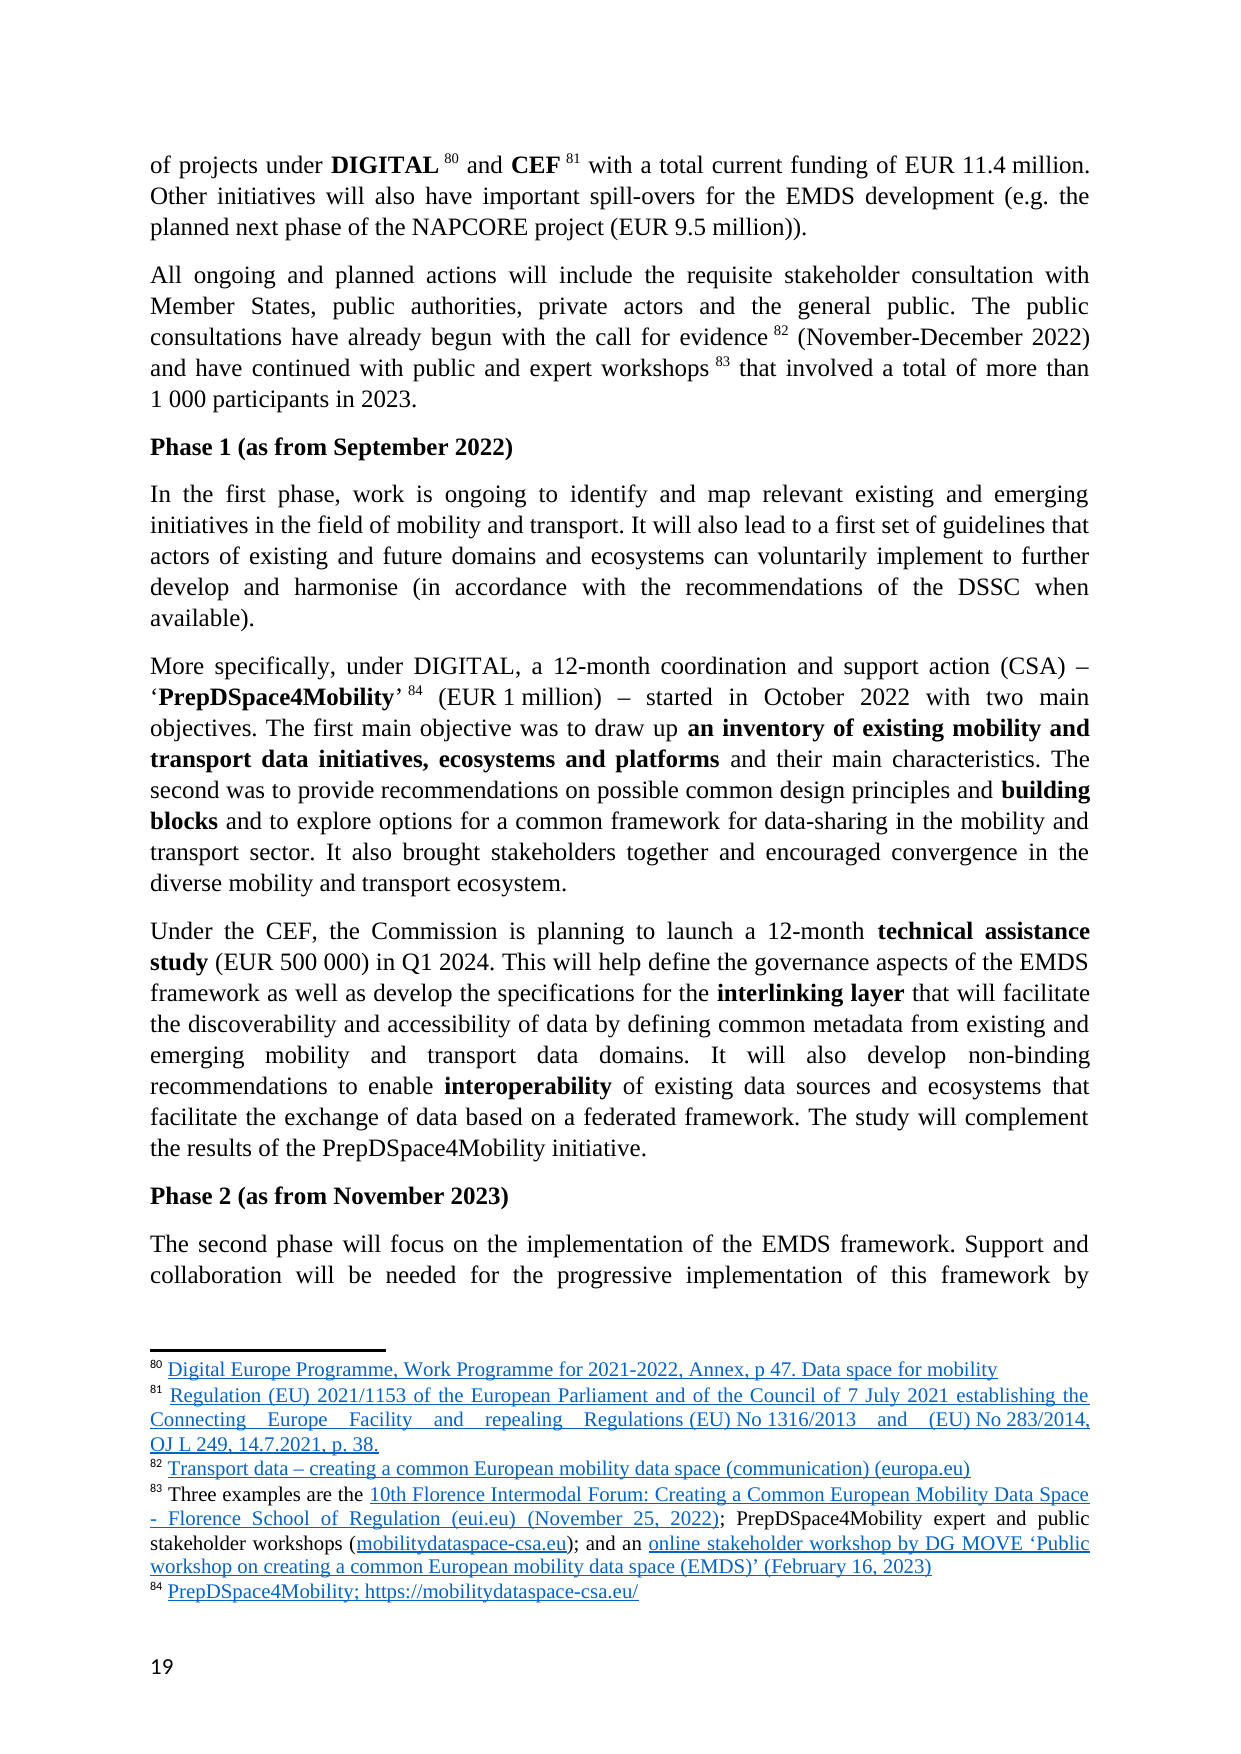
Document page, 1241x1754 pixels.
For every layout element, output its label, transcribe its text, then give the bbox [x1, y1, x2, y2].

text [150, 1229, 1090, 1289]
text All ongoing and planned actions will include the requisite stakeholder consultation with Member States, public authorities, private actors and the general public. The public consultations have already begun with the call for evidence (November-December 2022) and have continued with public and expert workshops that involved a total of more than 1 000 participants in 2023. [150, 260, 1090, 413]
text Phase 2 (as from November 2023) [150, 1181, 1090, 1210]
text More specifically, under DIGITAL, a 12-month coordination and support action (CSA) – ‘PrepDSpace4Mobility’ (EUR 1 million) – started in October 2022 with two main objectives. The first main objective was to draw up an inventory of existing mobility and transport data initiatives, ecosystems and platforms and their main characteristics. The second was to provide recommendations on possible common design principles and building blocks and to explore options for a common framework for data-sharing in the mobility and transport sector. It also brought stakeholders together and encouraged convergence in the diverse mobility and transport ecosystem. [150, 651, 1090, 897]
text In the first phase, work is ongoing to identify and map relevant existing and emerging initiatives in the field of mobility and transport. It will also lead to a first set of guidelines that actors of existing and future domains and ecosystems can voluntarily implement to further develop and harmonise (in accordance with the recommendations of the DSSC when available). [150, 479, 1090, 632]
text Under the CEF, the Commission is planning to launch a 12-month technical assistance study (EUR 500 000) in Q1 2024. This will help define the governance aspects of the EMDS framework as well as develop the specifications for the interlinking layer that will facilitate the discoverability and accessibility of data by defining common metadata from existing and emerging mobility and transport data domains. It will also develop non-binding recommendations to enable interoperability of existing data sources and ecosystems that facilitate the exchange of data based on a federated framework. The study will complement the results of the PrepDSpace4Mobility initiative. [150, 916, 1090, 1162]
text Phase 1 (as from September 2022) [150, 432, 1090, 460]
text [150, 150, 1090, 241]
